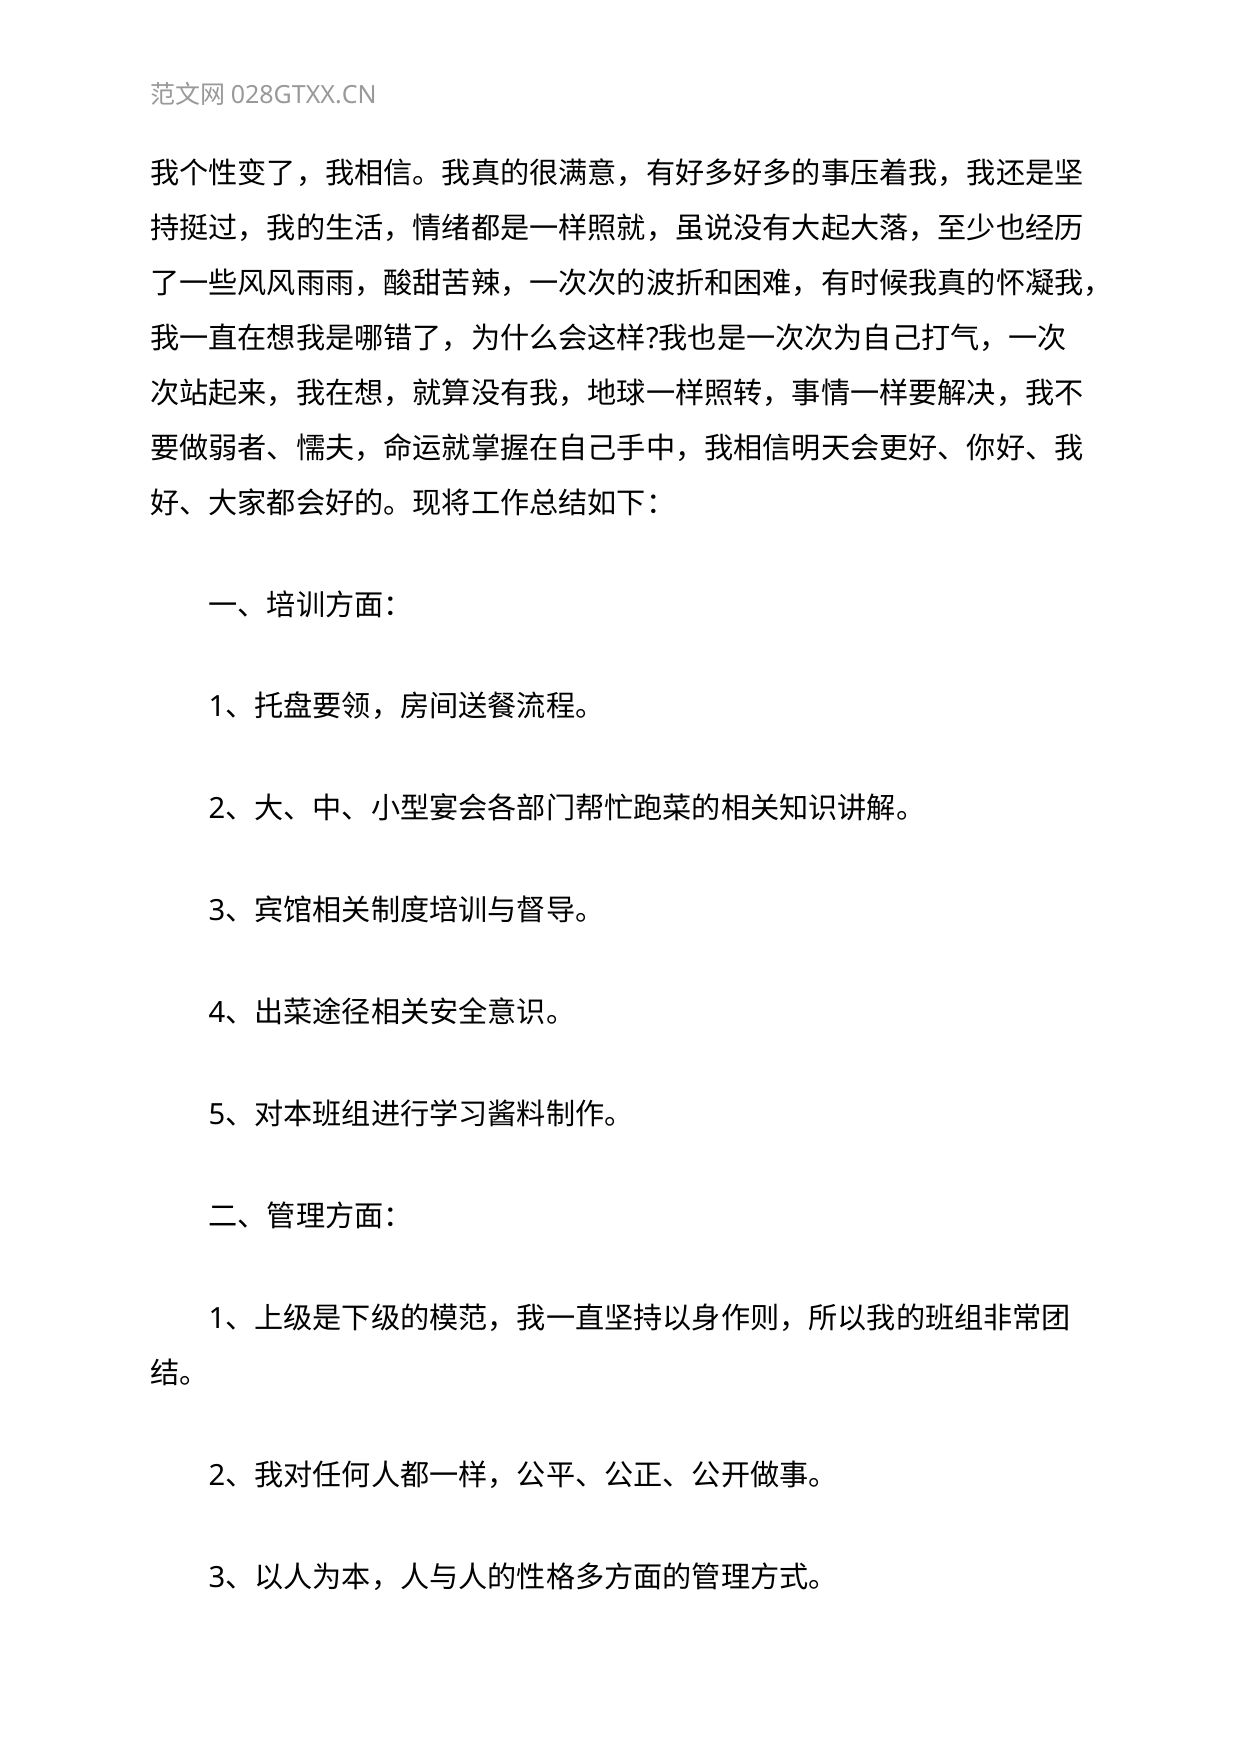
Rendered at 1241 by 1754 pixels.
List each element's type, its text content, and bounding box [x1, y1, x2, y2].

text 3、宾馆相关制度培训与督导。 [150, 887, 1090, 929]
text 4、出菜途径相关安全意识。 [150, 989, 1090, 1031]
text 5、对本班组进行学习酱料制作。 [150, 1091, 1090, 1133]
text 2、我对任何人都一样，公平、公正、公开做事。 [150, 1451, 1090, 1494]
text 2、大、中、小型宴会各部门帮忙跑菜的相关知识讲解。 [150, 785, 1090, 827]
text 1、上级是下级的模范，我一直坚持以身作则，所以我的班组非常团结。 [150, 1295, 1090, 1392]
text 1、托盘要领，房间送餐流程。 [150, 683, 1090, 725]
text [150, 150, 1090, 522]
text 一、培训方面： [150, 581, 1090, 623]
text 3、以人为本，人与人的性格多方面的管理方式。 [150, 1553, 1090, 1596]
text 二、管理方面： [150, 1193, 1090, 1235]
